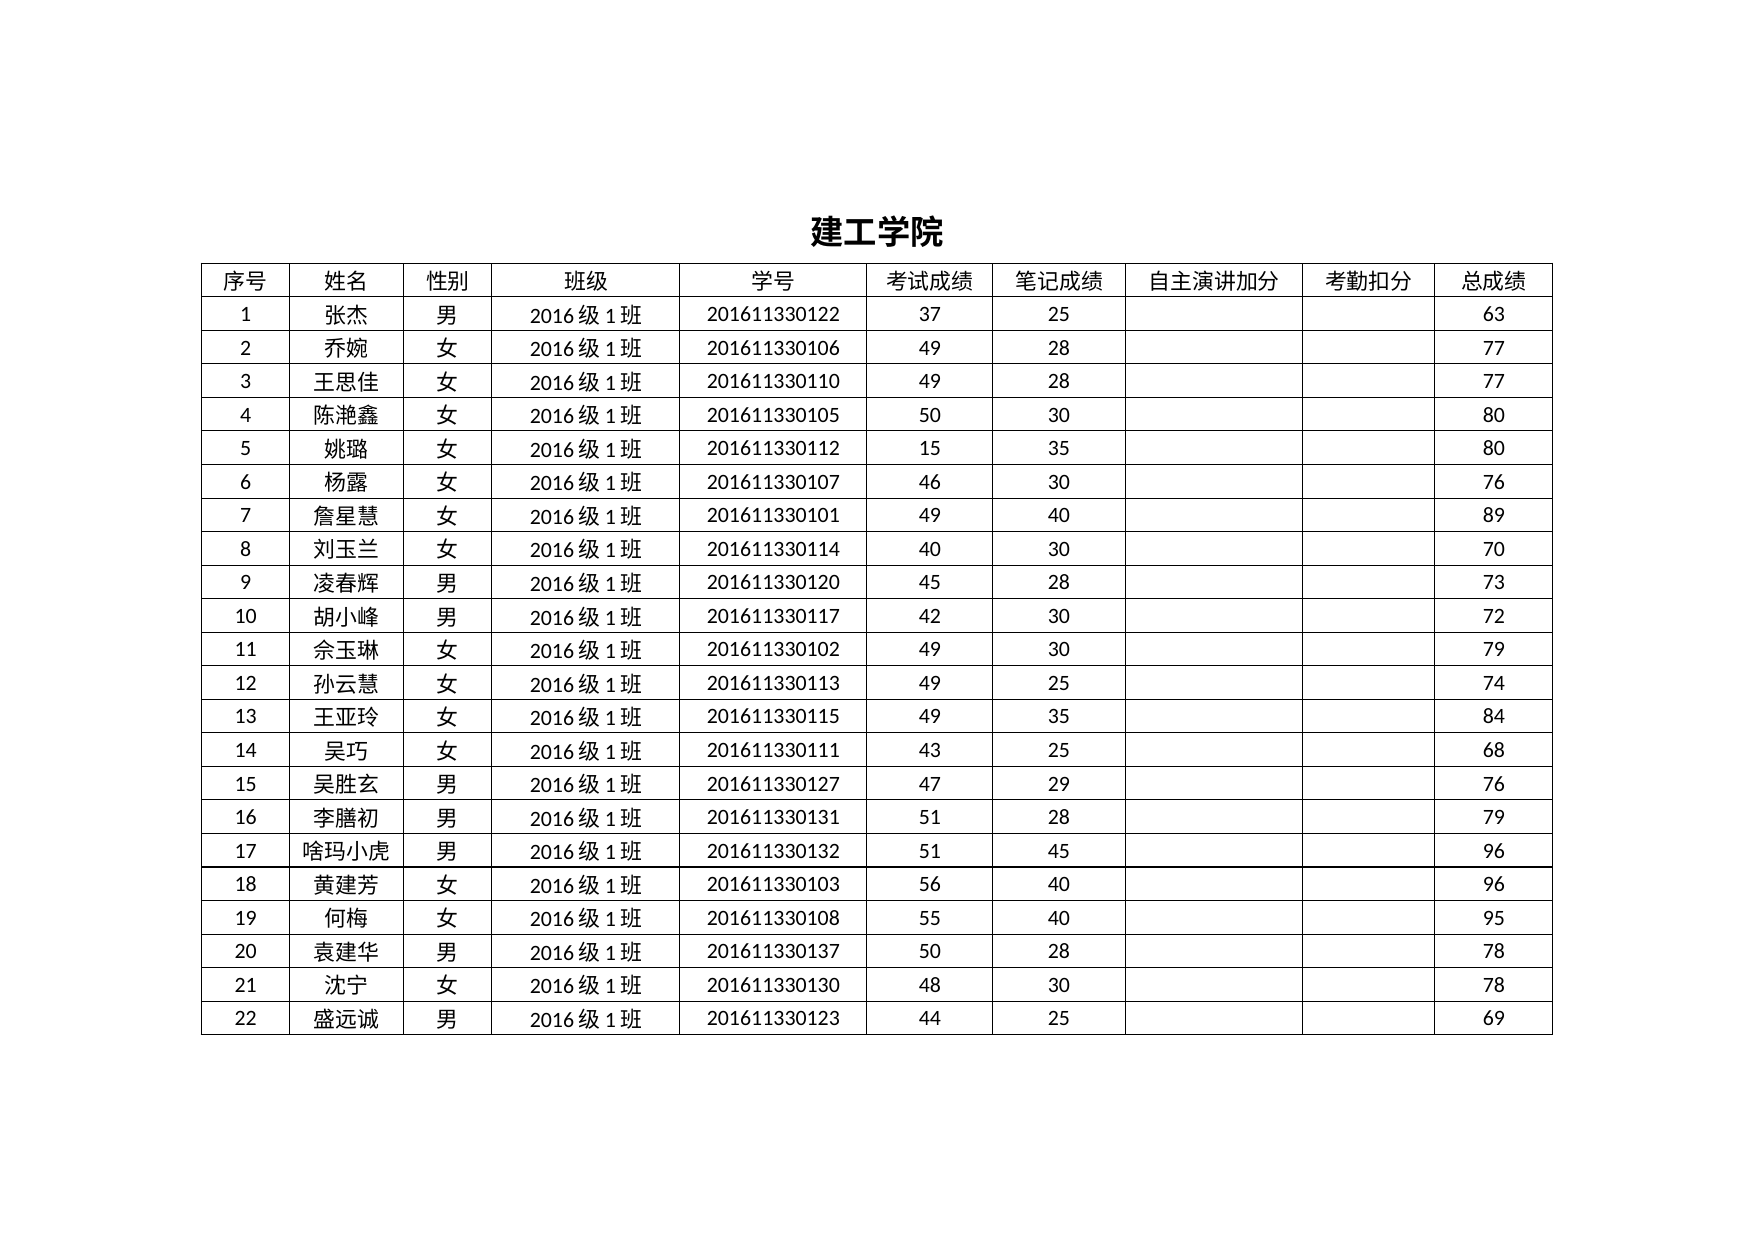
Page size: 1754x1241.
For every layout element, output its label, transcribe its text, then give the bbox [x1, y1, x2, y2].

table_cell 女 [404, 532, 491, 564]
table_cell 49 [867, 331, 992, 363]
table_cell 49 [867, 499, 992, 531]
table_cell 49 [867, 700, 992, 732]
table_cell 201611330132 [680, 834, 866, 866]
table_cell [1126, 566, 1302, 598]
table_cell 2016级1班 [492, 431, 679, 464]
table_cell 女 [404, 331, 491, 363]
table_cell [1303, 968, 1434, 1001]
table_cell 95 [1435, 901, 1552, 933]
table_cell 3 [202, 364, 289, 397]
table_cell [1126, 532, 1302, 564]
table_cell 201611330111 [680, 733, 866, 766]
table_cell 女 [404, 968, 491, 1001]
table_cell 25 [993, 297, 1125, 330]
table_cell [1126, 834, 1302, 866]
table_cell 女 [404, 364, 491, 397]
table_cell 30 [993, 599, 1125, 632]
table_cell 201611330114 [680, 532, 866, 564]
table_cell 69 [1435, 1002, 1552, 1034]
table_cell 19 [202, 901, 289, 933]
table_cell [1303, 901, 1434, 933]
table_cell 74 [1435, 666, 1552, 699]
table_cell 女 [404, 868, 491, 900]
table_cell 30 [993, 968, 1125, 1001]
table_cell 2016级1班 [492, 633, 679, 665]
table_cell 30 [993, 398, 1125, 430]
table_cell 袁建华 [290, 935, 403, 967]
table_cell 15 [867, 431, 992, 464]
table_header 性别 [404, 264, 491, 296]
table_cell 女 [404, 901, 491, 933]
table_cell [1303, 566, 1434, 598]
table_cell 55 [867, 901, 992, 933]
table_cell [1303, 633, 1434, 665]
table_cell 68 [1435, 733, 1552, 766]
table_cell 25 [993, 666, 1125, 699]
table_cell 46 [867, 465, 992, 497]
table_cell [1126, 431, 1302, 464]
table_cell 盛远诚 [290, 1002, 403, 1034]
table_cell 35 [993, 700, 1125, 732]
table_cell [1303, 1002, 1434, 1034]
table_cell 男 [404, 935, 491, 967]
table_cell 40 [867, 532, 992, 564]
table_cell [1126, 331, 1302, 363]
table_cell [1126, 968, 1302, 1001]
table_cell 78 [1435, 968, 1552, 1001]
table_cell 2016级1班 [492, 364, 679, 397]
table_cell 男 [404, 1002, 491, 1034]
table_cell 11 [202, 633, 289, 665]
table_header 考勤扣分 [1303, 264, 1434, 296]
table_cell 49 [867, 364, 992, 397]
table_cell 43 [867, 733, 992, 766]
table_cell 201611330123 [680, 1002, 866, 1034]
table_cell [1303, 800, 1434, 833]
table_cell 79 [1435, 633, 1552, 665]
table_cell 29 [993, 767, 1125, 799]
table_cell 76 [1435, 465, 1552, 497]
table_cell 詹星慧 [290, 499, 403, 531]
table_cell 22 [202, 1002, 289, 1034]
table_cell 2016级1班 [492, 599, 679, 632]
table_cell 201611330122 [680, 297, 866, 330]
table_cell 70 [1435, 532, 1552, 564]
table_cell 201611330105 [680, 398, 866, 430]
table_cell [1303, 364, 1434, 397]
table_cell 17 [202, 834, 289, 866]
table_cell 201611330103 [680, 868, 866, 900]
table_cell 黄建芳 [290, 868, 403, 900]
table_cell 陈滟鑫 [290, 398, 403, 430]
table_cell 李膳初 [290, 800, 403, 833]
table_cell 2016级1班 [492, 901, 679, 933]
table_cell [1126, 700, 1302, 732]
table_cell 男 [404, 599, 491, 632]
table_cell 47 [867, 767, 992, 799]
table_cell 78 [1435, 935, 1552, 967]
table_cell 40 [993, 868, 1125, 900]
table_cell 王亚玲 [290, 700, 403, 732]
table_cell 男 [404, 834, 491, 866]
table_cell 孙云慧 [290, 666, 403, 699]
table_cell 女 [404, 398, 491, 430]
table_cell 1 [202, 297, 289, 330]
table_cell 28 [993, 566, 1125, 598]
table_cell 201611330130 [680, 968, 866, 1001]
table_cell 201611330131 [680, 800, 866, 833]
table_cell 201611330101 [680, 499, 866, 531]
table_cell 28 [993, 800, 1125, 833]
table_cell 2016级1班 [492, 700, 679, 732]
table_cell 201611330115 [680, 700, 866, 732]
table_cell 50 [867, 398, 992, 430]
table_cell [1126, 364, 1302, 397]
table_cell 56 [867, 868, 992, 900]
table_cell 2016级1班 [492, 868, 679, 900]
table_cell [1303, 465, 1434, 497]
table_cell [1126, 465, 1302, 497]
table_cell 201611330117 [680, 599, 866, 632]
table_cell [1126, 767, 1302, 799]
table_cell 2 [202, 331, 289, 363]
table_cell 79 [1435, 800, 1552, 833]
table_cell 2016级1班 [492, 733, 679, 766]
table_cell 佘玉琳 [290, 633, 403, 665]
table_cell 28 [993, 331, 1125, 363]
table_cell [1126, 599, 1302, 632]
table_cell 72 [1435, 599, 1552, 632]
table_cell [1126, 499, 1302, 531]
table_cell 女 [404, 733, 491, 766]
table_cell 6 [202, 465, 289, 497]
table_header 考试成绩 [867, 264, 992, 296]
table_cell 2016级1班 [492, 297, 679, 330]
table_cell 77 [1435, 364, 1552, 397]
table_cell [1126, 1002, 1302, 1034]
table_cell 63 [1435, 297, 1552, 330]
table_cell 女 [404, 465, 491, 497]
table_header 姓名 [290, 264, 403, 296]
table_cell 16 [202, 800, 289, 833]
table_cell 刘玉兰 [290, 532, 403, 564]
table_cell 2016级1班 [492, 499, 679, 531]
table_cell 凌春辉 [290, 566, 403, 598]
table_cell 胡小峰 [290, 599, 403, 632]
table_cell 9 [202, 566, 289, 598]
table_cell [1303, 331, 1434, 363]
table_cell 37 [867, 297, 992, 330]
table_cell [1303, 297, 1434, 330]
table_cell 25 [993, 733, 1125, 766]
table_header 自主演讲加分 [1126, 264, 1302, 296]
table_cell 12 [202, 666, 289, 699]
table_cell 48 [867, 968, 992, 1001]
table_cell [1126, 901, 1302, 933]
table_cell 2016级1班 [492, 834, 679, 866]
table_cell 80 [1435, 398, 1552, 430]
table_cell 7 [202, 499, 289, 531]
table_cell 51 [867, 834, 992, 866]
table_cell [1126, 398, 1302, 430]
table_cell 201611330106 [680, 331, 866, 363]
table_header 笔记成绩 [993, 264, 1125, 296]
table_cell [1303, 868, 1434, 900]
table_cell 姚璐 [290, 431, 403, 464]
table_cell 201611330127 [680, 767, 866, 799]
table_cell 30 [993, 532, 1125, 564]
table_cell 14 [202, 733, 289, 766]
table_cell [1303, 666, 1434, 699]
table_cell 女 [404, 633, 491, 665]
table_cell [1303, 935, 1434, 967]
table_cell 201611330107 [680, 465, 866, 497]
table_cell 何梅 [290, 901, 403, 933]
table_cell 45 [993, 834, 1125, 866]
table_cell 25 [993, 1002, 1125, 1034]
table_cell 50 [867, 935, 992, 967]
table_cell 13 [202, 700, 289, 732]
table_cell 吴胜玄 [290, 767, 403, 799]
table_cell 8 [202, 532, 289, 564]
table_cell 201611330112 [680, 431, 866, 464]
table_cell [1126, 666, 1302, 699]
table_cell 89 [1435, 499, 1552, 531]
table_cell [1126, 733, 1302, 766]
table_header 学号 [680, 264, 866, 296]
table_cell 男 [404, 297, 491, 330]
table_cell 35 [993, 431, 1125, 464]
table_cell 吴巧 [290, 733, 403, 766]
table_cell 2016级1班 [492, 331, 679, 363]
table_cell [1303, 733, 1434, 766]
table_cell [1303, 767, 1434, 799]
table_cell 15 [202, 767, 289, 799]
table_cell 2016级1班 [492, 465, 679, 497]
table_cell 乔婉 [290, 331, 403, 363]
table_cell 28 [993, 935, 1125, 967]
table_cell 18 [202, 868, 289, 900]
table_cell 2016级1班 [492, 532, 679, 564]
table_cell 2016级1班 [492, 935, 679, 967]
table_cell 96 [1435, 868, 1552, 900]
table_cell 2016级1班 [492, 566, 679, 598]
table_cell 女 [404, 431, 491, 464]
table_cell 40 [993, 901, 1125, 933]
table_cell 42 [867, 599, 992, 632]
table_cell [1303, 599, 1434, 632]
table_cell 77 [1435, 331, 1552, 363]
table_cell [1126, 297, 1302, 330]
table_cell 40 [993, 499, 1125, 531]
table_cell 201611330113 [680, 666, 866, 699]
table_cell 4 [202, 398, 289, 430]
table_cell [1126, 633, 1302, 665]
table_cell 201611330120 [680, 566, 866, 598]
table_cell 49 [867, 666, 992, 699]
table_cell 73 [1435, 566, 1552, 598]
table_cell [1126, 800, 1302, 833]
table_cell [1303, 431, 1434, 464]
table_header 班级 [492, 264, 679, 296]
table_cell 啥玛小虎 [290, 834, 403, 866]
table_cell 2016级1班 [492, 666, 679, 699]
table_cell 2016级1班 [492, 767, 679, 799]
table_cell 张杰 [290, 297, 403, 330]
table_cell 21 [202, 968, 289, 1001]
table_cell 2016级1班 [492, 1002, 679, 1034]
table_cell 51 [867, 800, 992, 833]
table_cell 2016级1班 [492, 800, 679, 833]
table_cell 84 [1435, 700, 1552, 732]
table_cell 5 [202, 431, 289, 464]
table_cell 44 [867, 1002, 992, 1034]
table_cell 女 [404, 700, 491, 732]
table_cell 96 [1435, 834, 1552, 866]
table_cell 45 [867, 566, 992, 598]
table_cell 男 [404, 800, 491, 833]
table_cell 201611330102 [680, 633, 866, 665]
table_cell 10 [202, 599, 289, 632]
table_cell 男 [404, 767, 491, 799]
table_cell 80 [1435, 431, 1552, 464]
table_cell 2016级1班 [492, 398, 679, 430]
table_cell 女 [404, 666, 491, 699]
table_cell 49 [867, 633, 992, 665]
table_cell 杨露 [290, 465, 403, 497]
table_cell 女 [404, 499, 491, 531]
table_cell 201611330110 [680, 364, 866, 397]
table_cell 76 [1435, 767, 1552, 799]
table_cell 30 [993, 465, 1125, 497]
table_cell 201611330137 [680, 935, 866, 967]
text 建工学院 [150, 198, 1604, 263]
table_cell 王思佳 [290, 364, 403, 397]
table_cell 201611330108 [680, 901, 866, 933]
table_cell [1303, 499, 1434, 531]
table_cell [1126, 868, 1302, 900]
table_cell 30 [993, 633, 1125, 665]
table_cell 20 [202, 935, 289, 967]
table_cell [1126, 935, 1302, 967]
table_cell 2016级1班 [492, 968, 679, 1001]
table_cell [1303, 532, 1434, 564]
table_cell 28 [993, 364, 1125, 397]
table_cell [1303, 700, 1434, 732]
table_cell 男 [404, 566, 491, 598]
table_cell [1303, 834, 1434, 866]
table_cell 沈宁 [290, 968, 403, 1001]
table_header 总成绩 [1435, 264, 1552, 296]
table_cell [1303, 398, 1434, 430]
table_header 序号 [202, 264, 289, 296]
